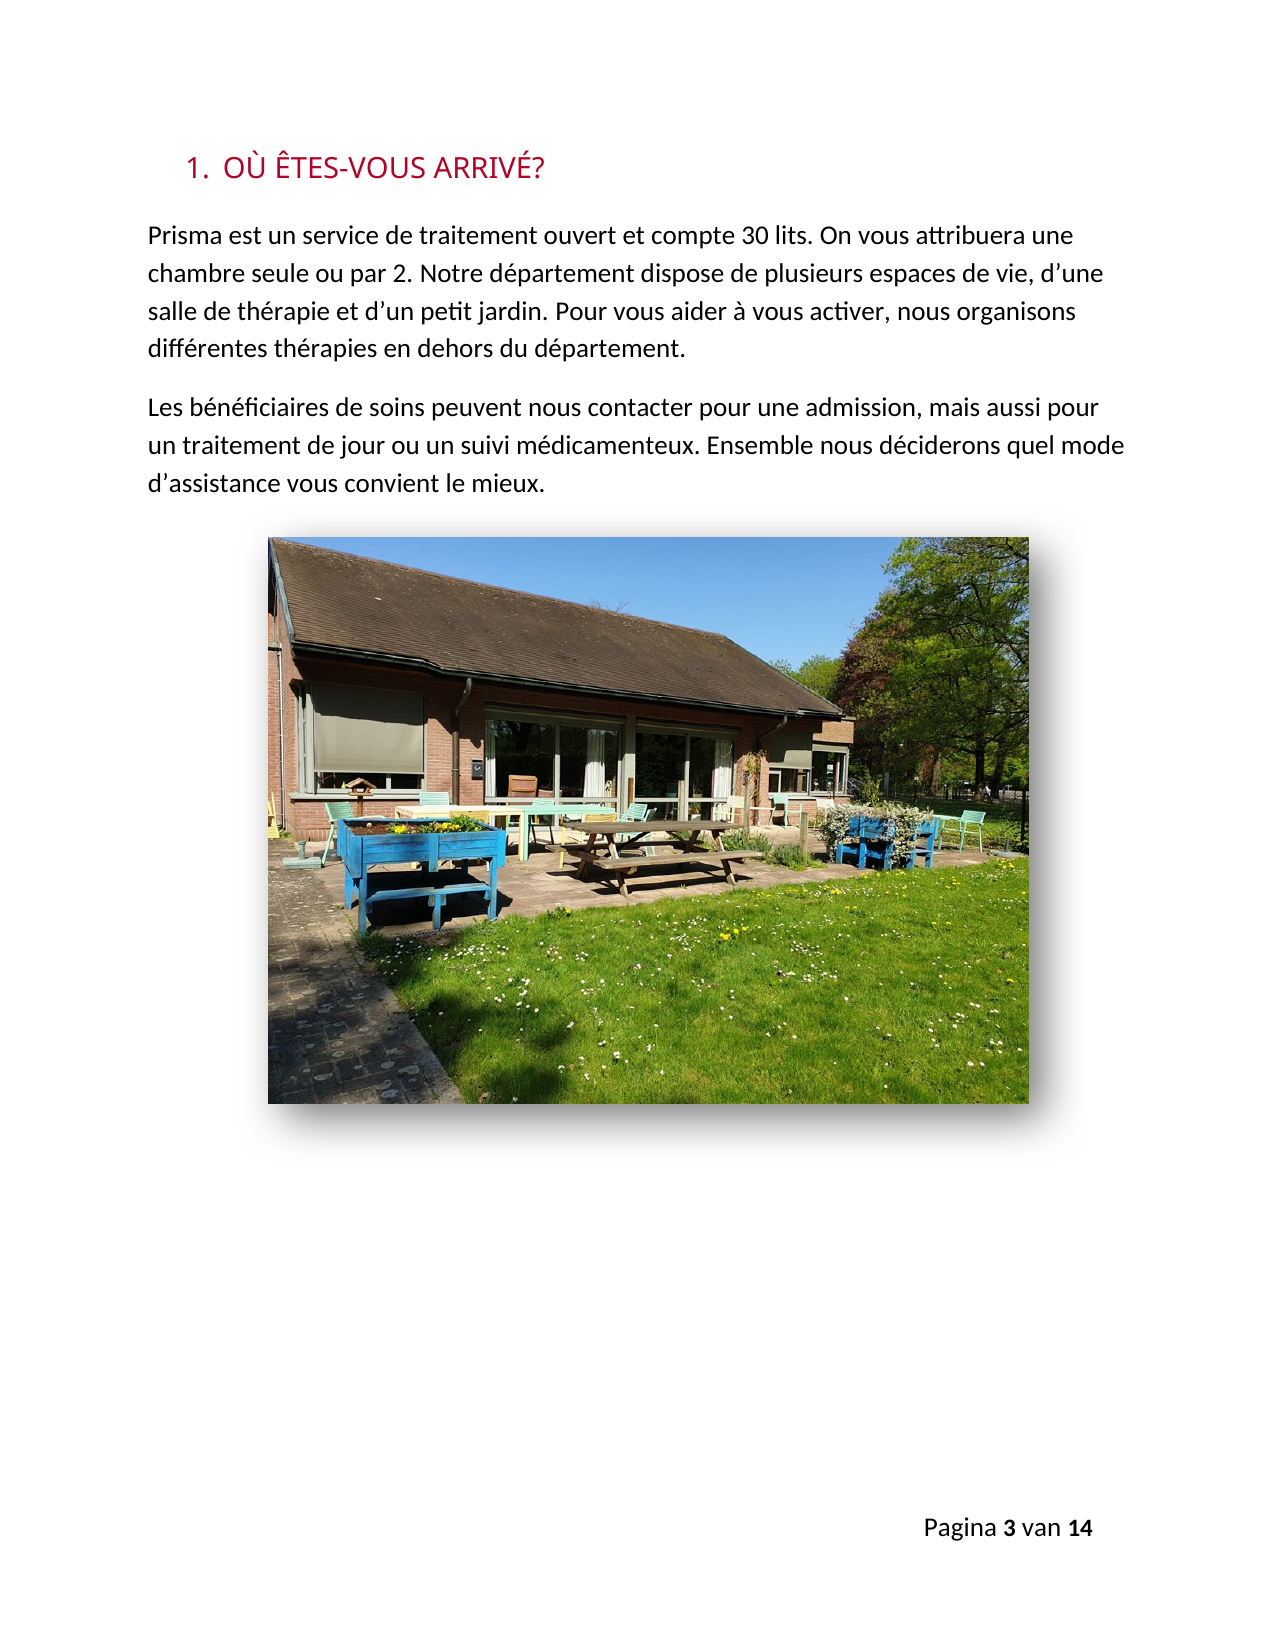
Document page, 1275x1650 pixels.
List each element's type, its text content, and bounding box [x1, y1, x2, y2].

text Prisma est un service de traitement ouvert et compte 30 lits. On vous attribuera une chambre seule ou par 2. Notre département dispose de plusieurs espaces de vie, d’une salle de thérapie et d’un petit jardin. Pour vous aider à vous activer, nous organisons différentes thérapies en dehors du département. [148, 218, 1127, 364]
text Les bénéficiaires de soins peuvent nous contacter pour une admission, mais aussi pour un traitement de jour ou un suivi médicamenteux. Ensemble nous déciderons quel mode d’assistance vous convient le mieux. [148, 390, 1127, 499]
picture [268, 537, 1029, 1104]
text Où êtes-vous arrivé? [185, 148, 1127, 187]
